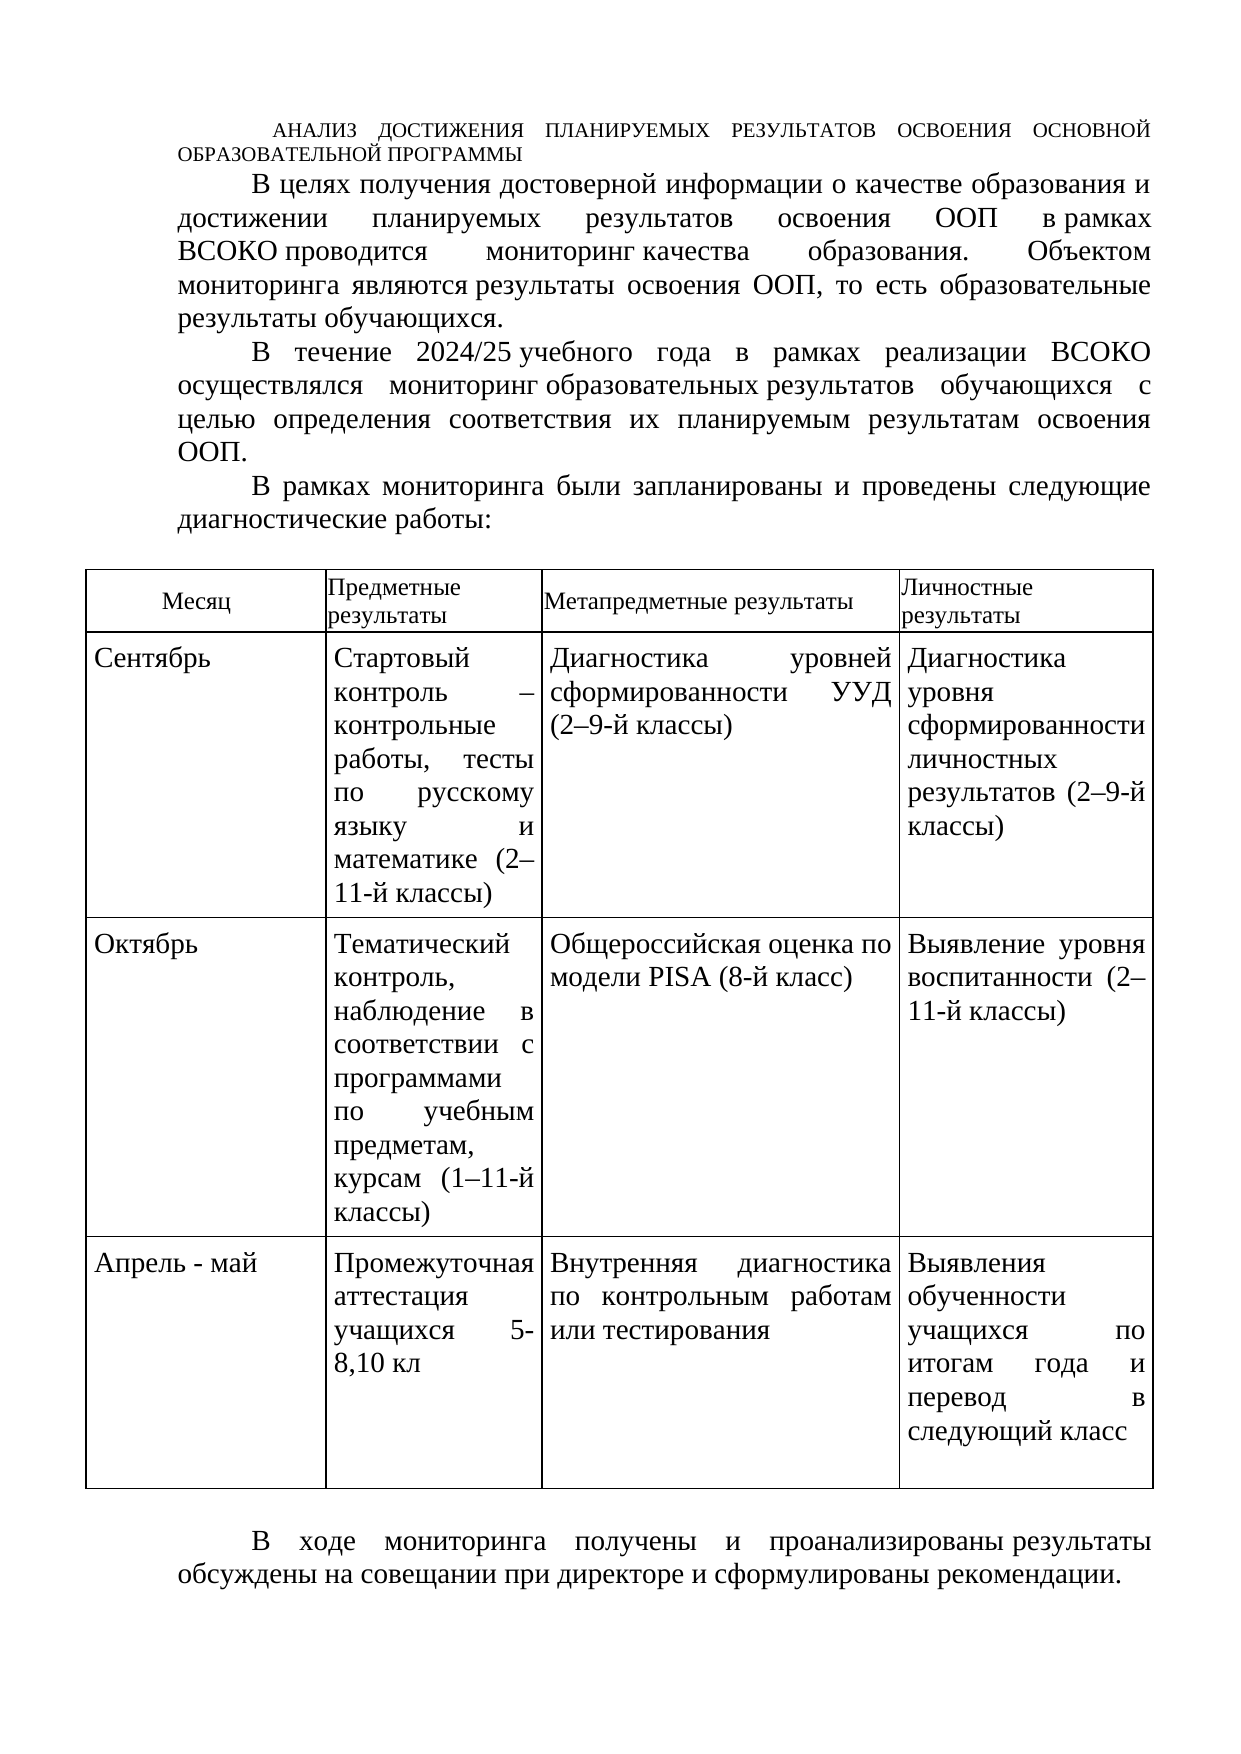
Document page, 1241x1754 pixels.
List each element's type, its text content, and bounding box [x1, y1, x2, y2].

table_header Предметные результаты [327, 570, 541, 631]
table_cell Апрель - май [87, 1237, 325, 1487]
table_cell Выявления обученности учащихся по итогам года и перевод в следующий класс [900, 1237, 1152, 1487]
table_header Личностные результаты [900, 570, 1152, 631]
table_cell Октябрь [87, 918, 325, 1236]
table_cell Сентябрь [87, 633, 325, 916]
table_cell Диагностика уровней сформированности УУД (2–9-й классы) [543, 633, 899, 916]
table_cell Внутренняя диагностика по контрольным работам или тестирования [543, 1237, 899, 1487]
table_cell Общероссийская оценка по модели PISA (8-й класс) [543, 918, 899, 1236]
table_cell Стартовый контроль – контрольные работы, тесты по русскому языку и математике (2–11-й классы) [327, 633, 541, 916]
table_cell Диагностика уровня сформированности личностных результатов (2–9-й классы) [900, 633, 1152, 916]
text В ходе мониторинга получены и проанализированы результаты обсуждены на совещании при директоре и сформулированы рекомендации. [177, 1523, 1152, 1590]
table_cell Тематический контроль, наблюдение в соответствии с программами по учебным предметам, курсам (1–11-й классы) [327, 918, 541, 1236]
text АНАЛИЗ ДОСТИЖЕНИЯ ПЛАНИРУЕМЫХ РЕЗУЛЬТАТОВ ОСВОЕНИЯ ОСНОВНОЙ ОБРАЗОВАТЕЛЬНОЙ ПРОГРАММЫ [177, 118, 1152, 166]
table_header Метапредметные результаты [543, 570, 899, 631]
text В рамках мониторинга были запланированы и проведены следующие диагностические работы: [177, 468, 1152, 535]
table_cell Промежуточная аттестация учащихся 5-8,10 кл [327, 1237, 541, 1487]
table_header Месяц [87, 570, 325, 631]
text В течение 2024/25 учебного года в рамках реализации ВСОКО осуществлялся мониторинг образовательных результатов обучающихся с целью определения соответствия их планируемым результатам освоения ООП. [177, 334, 1152, 468]
table_cell Выявление уровня воспитанности (2–11-й классы) [900, 918, 1152, 1236]
text В целях получения достоверной информации о качестве образования и достижении планируемых результатов освоения ООП в рамках ВСОКО проводится мониторинг качества образования. Объектом мониторинга являются результаты освоения ООП, то есть образовательные результаты обучающихся. [177, 166, 1152, 334]
